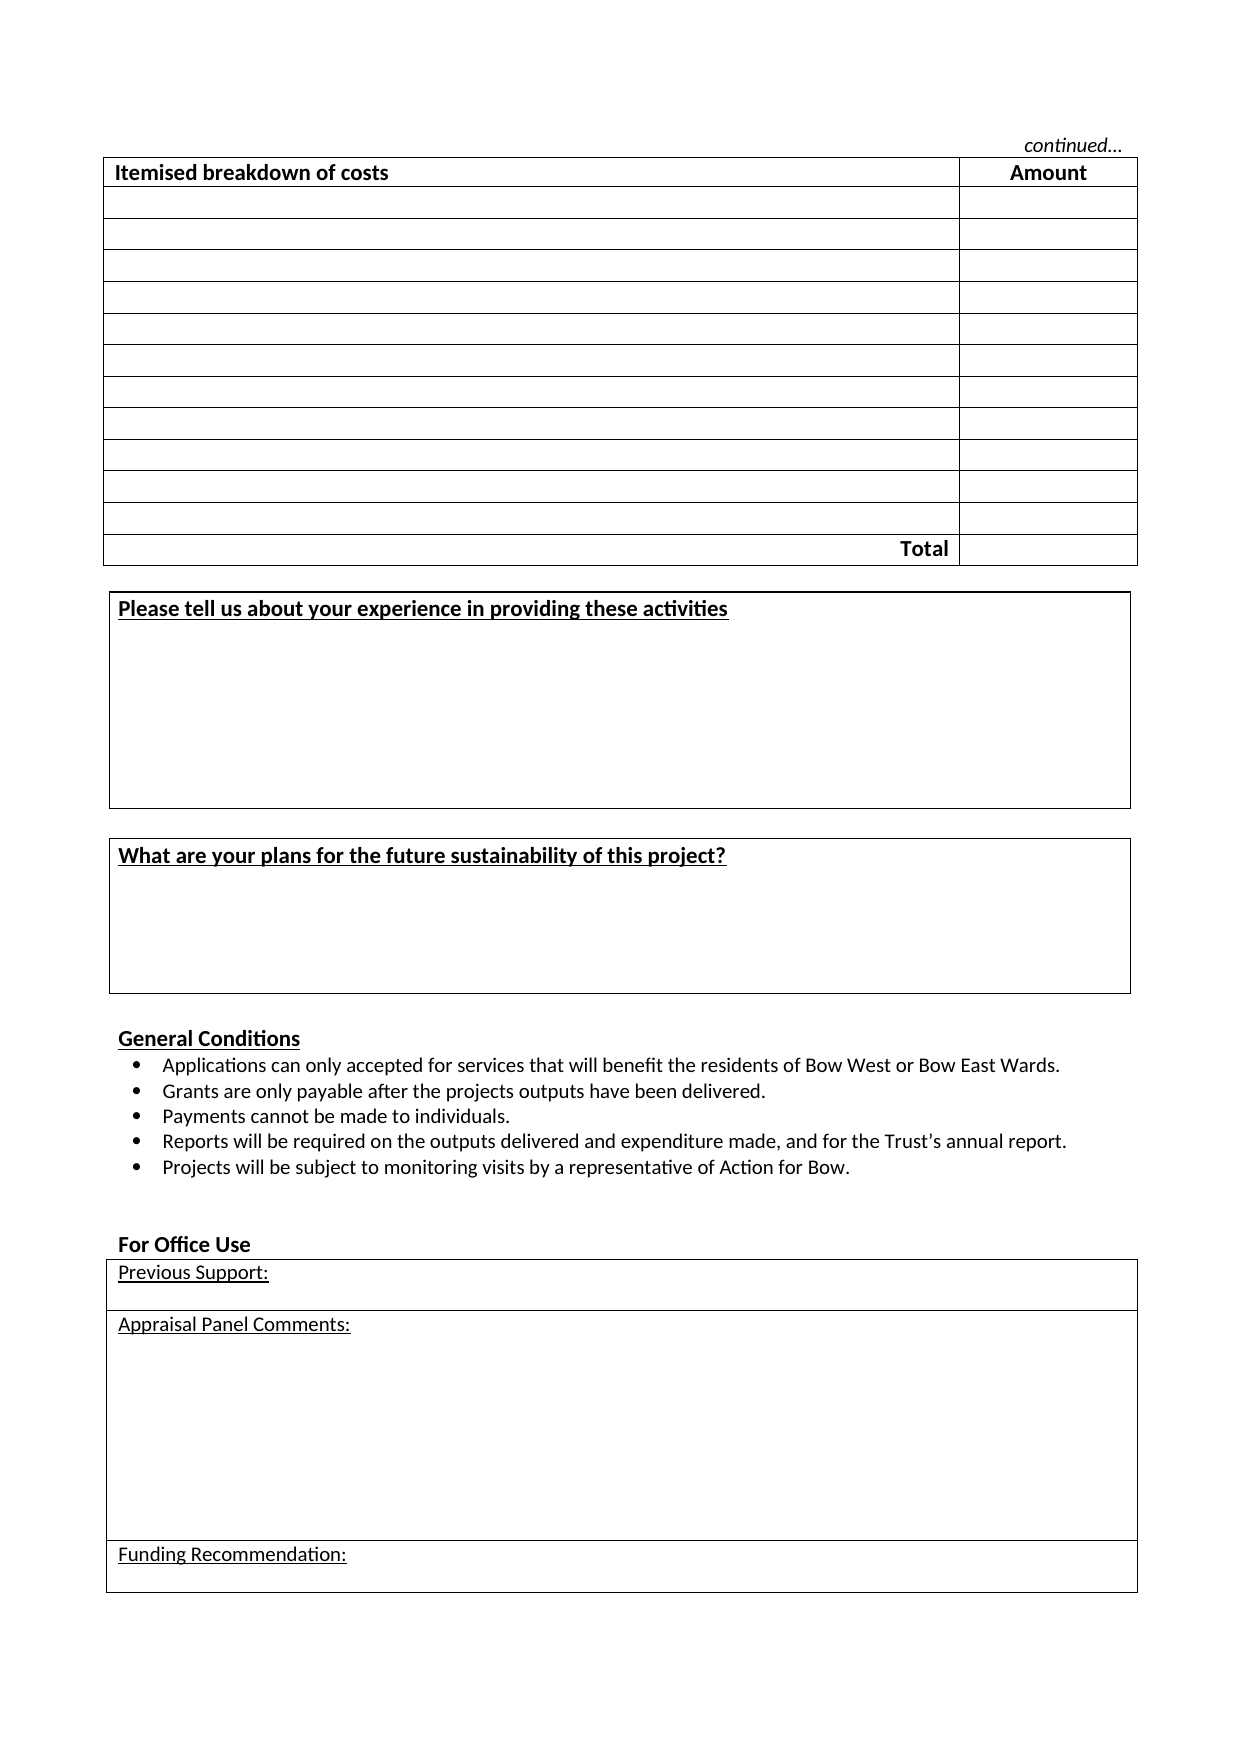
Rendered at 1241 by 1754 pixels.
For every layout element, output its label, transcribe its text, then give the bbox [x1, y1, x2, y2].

table_cell [960, 535, 1137, 565]
table_cell Total [104, 535, 959, 565]
table_cell [960, 377, 1137, 407]
table_cell [104, 440, 959, 470]
table_cell [104, 345, 959, 376]
table_cell [104, 314, 959, 344]
table_cell [104, 377, 959, 407]
table_cell [960, 250, 1137, 281]
table_header Previous Support: [107, 1260, 1137, 1310]
table_cell [960, 282, 1137, 312]
table_cell [104, 408, 959, 439]
table_cell [960, 219, 1137, 249]
list Grants are only payable after the projects outputs have been delivered. [133, 1078, 1122, 1103]
table_header Itemised breakdown of costs [104, 158, 959, 186]
table_cell [960, 187, 1137, 218]
text Please tell us about your experience in providing these activities [110, 593, 1130, 623]
table_cell Appraisal Panel Comments: [107, 1311, 1137, 1540]
table_cell [960, 503, 1137, 533]
table_cell [104, 282, 959, 312]
table_cell [960, 440, 1137, 470]
list Applications can only accepted for services that will benefit the residents of Bow West or Bow East Wards. [133, 1052, 1122, 1078]
table_cell [104, 471, 959, 502]
table_cell [960, 408, 1137, 439]
text General Conditions [118, 1024, 1122, 1052]
table_cell [104, 250, 959, 281]
table_cell [960, 471, 1137, 502]
text What are your plans for the future sustainability of this project? [110, 839, 1130, 869]
table_cell [104, 187, 959, 218]
list For Office Use [118, 1230, 1122, 1258]
list Payments cannot be made to individuals. [133, 1103, 1122, 1129]
list Reports will be required on the outputs delivered and expenditure made, and for the Trust’s annual report. [133, 1129, 1122, 1154]
text continued… [118, 132, 1122, 157]
table_cell [960, 314, 1137, 344]
list Projects will be subject to monitoring visits by a representative of Action for Bow. [133, 1154, 1122, 1179]
table_cell Funding Recommendation: [107, 1541, 1137, 1592]
table_cell [104, 219, 959, 249]
table_header Amount [960, 158, 1137, 186]
table_cell [960, 345, 1137, 376]
table_cell [104, 503, 959, 533]
